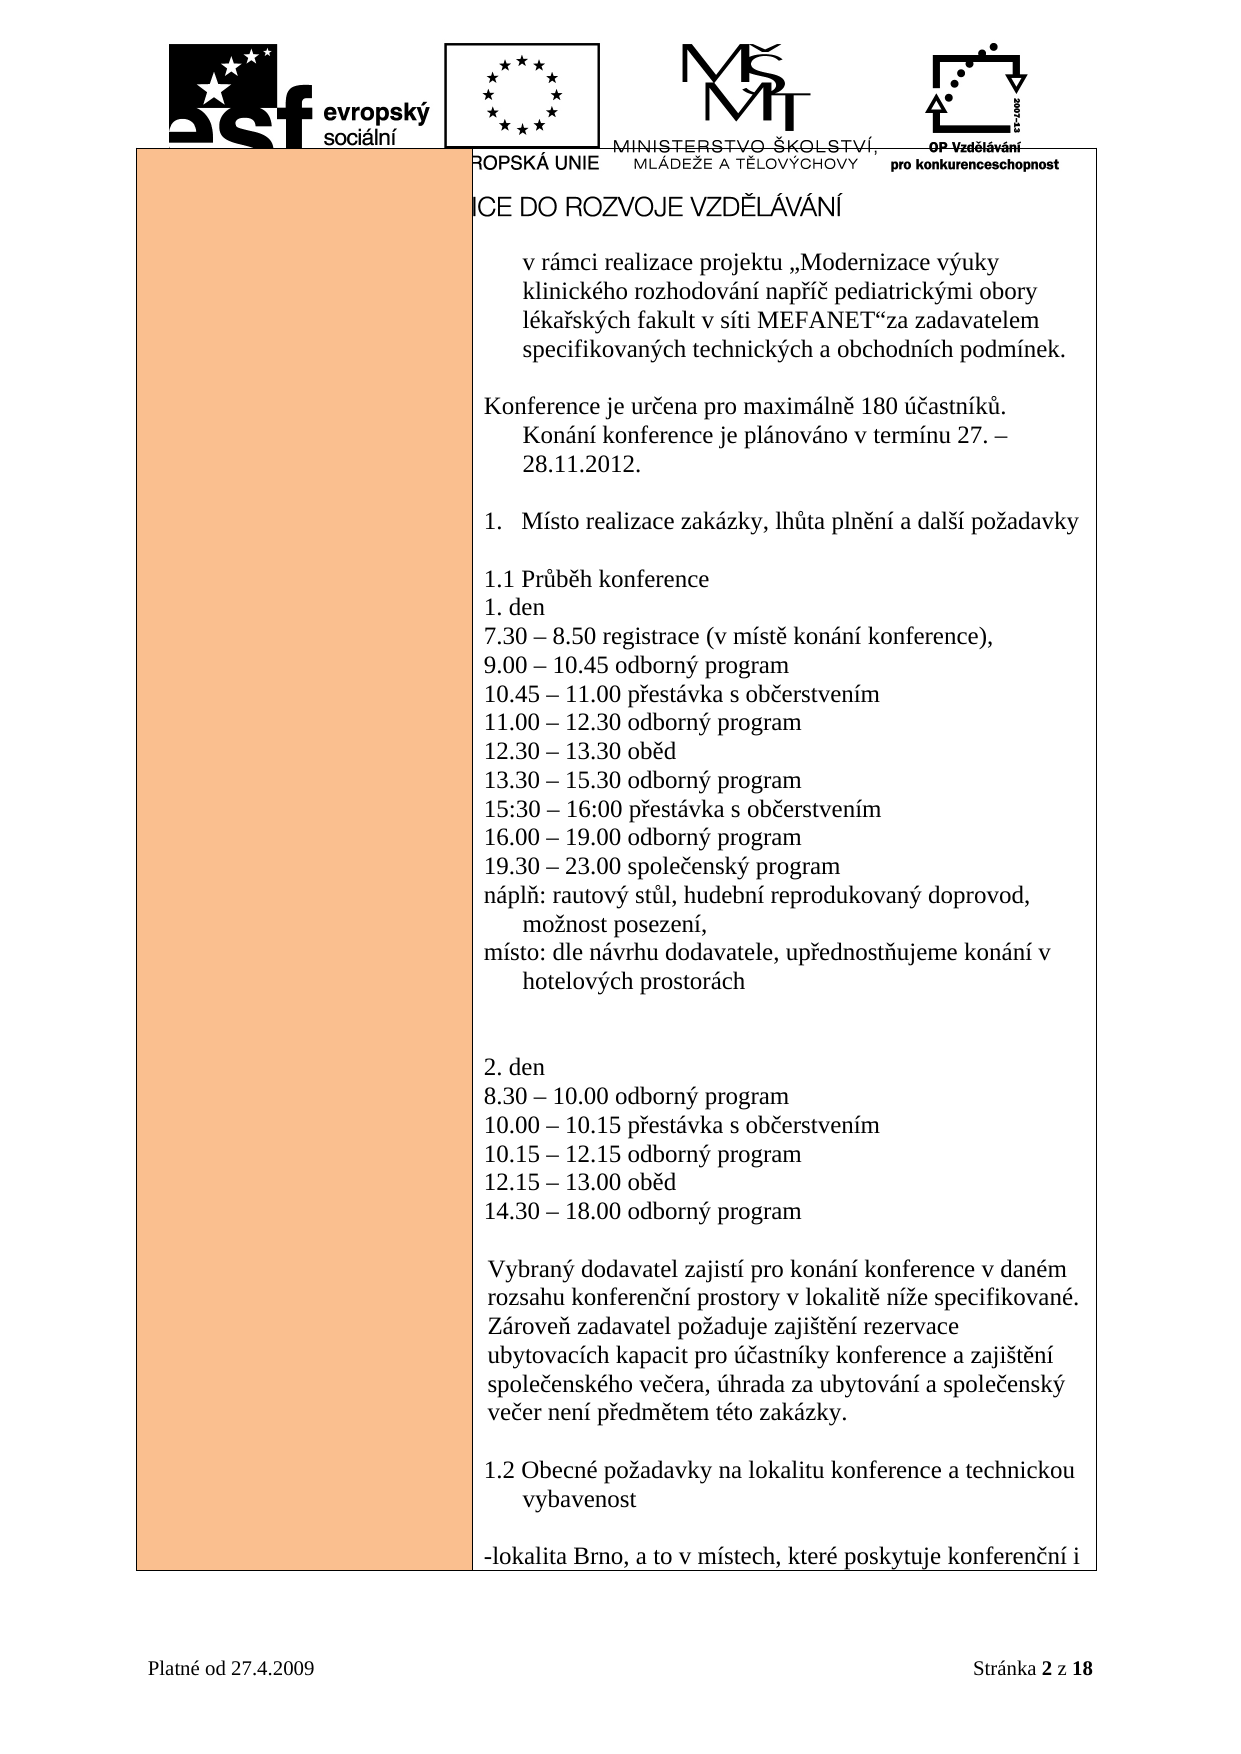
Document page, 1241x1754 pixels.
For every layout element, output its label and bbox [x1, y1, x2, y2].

picture [121, 3, 1119, 248]
table_cell [137, 149, 472, 1570]
table_cell [473, 149, 1096, 1570]
